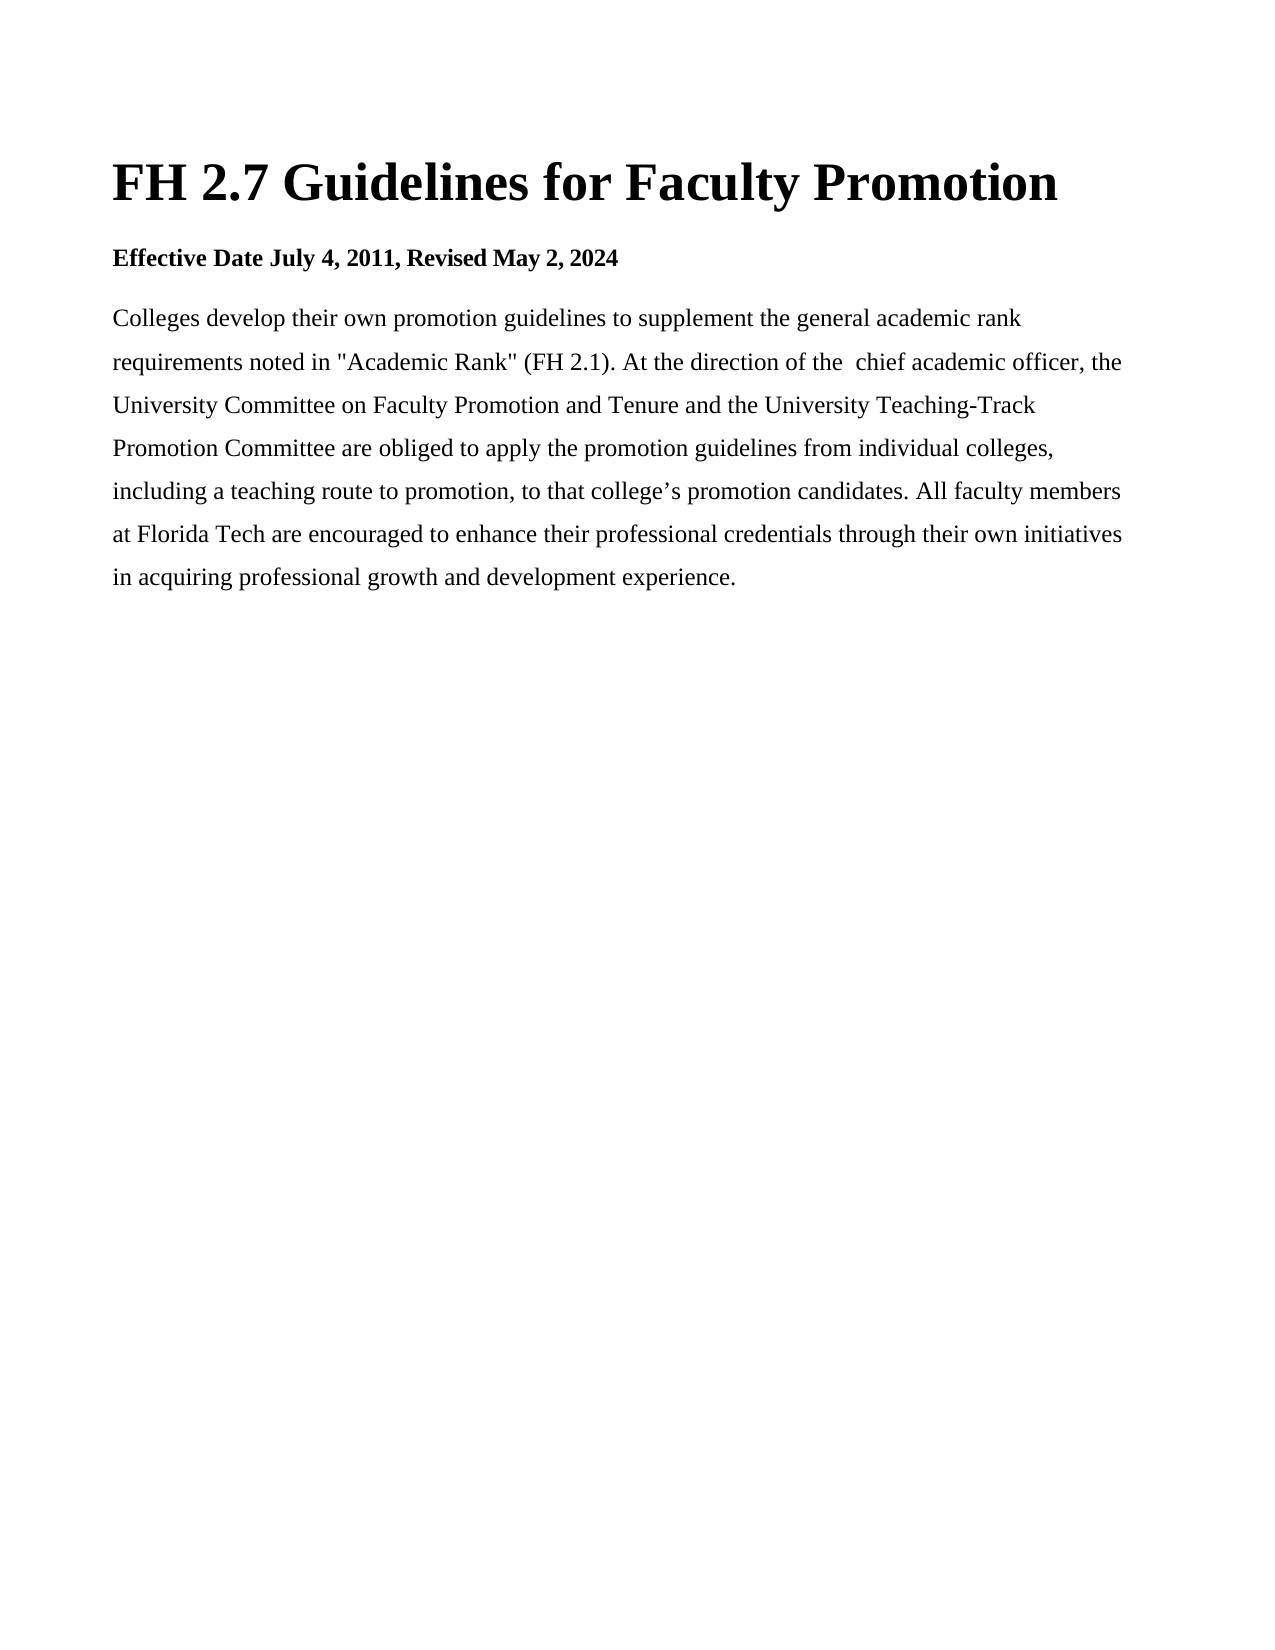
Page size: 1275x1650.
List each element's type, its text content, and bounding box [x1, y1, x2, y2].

text FH 2.7 Guidelines for Faculty Promotion [112, 150, 1162, 212]
text Effective Date July 4, 2011, Revised May 2, 2024 [112, 243, 1162, 272]
text Colleges develop their own promotion guidelines to supplement the general academic rank requirements noted in "Academic Rank" (FH 2.1). At the direction of the chief academic officer, the University Committee on Faculty Promotion and Tenure and the University Teaching-Track Promotion Committee are obliged to apply the promotion guidelines from individual colleges, including a teaching route to promotion, to that college’s promotion candidates. All faculty members at Florida Tech are encouraged to enhance their professional credentials through their own initiatives in acquiring professional growth and development experience. [112, 303, 1139, 591]
